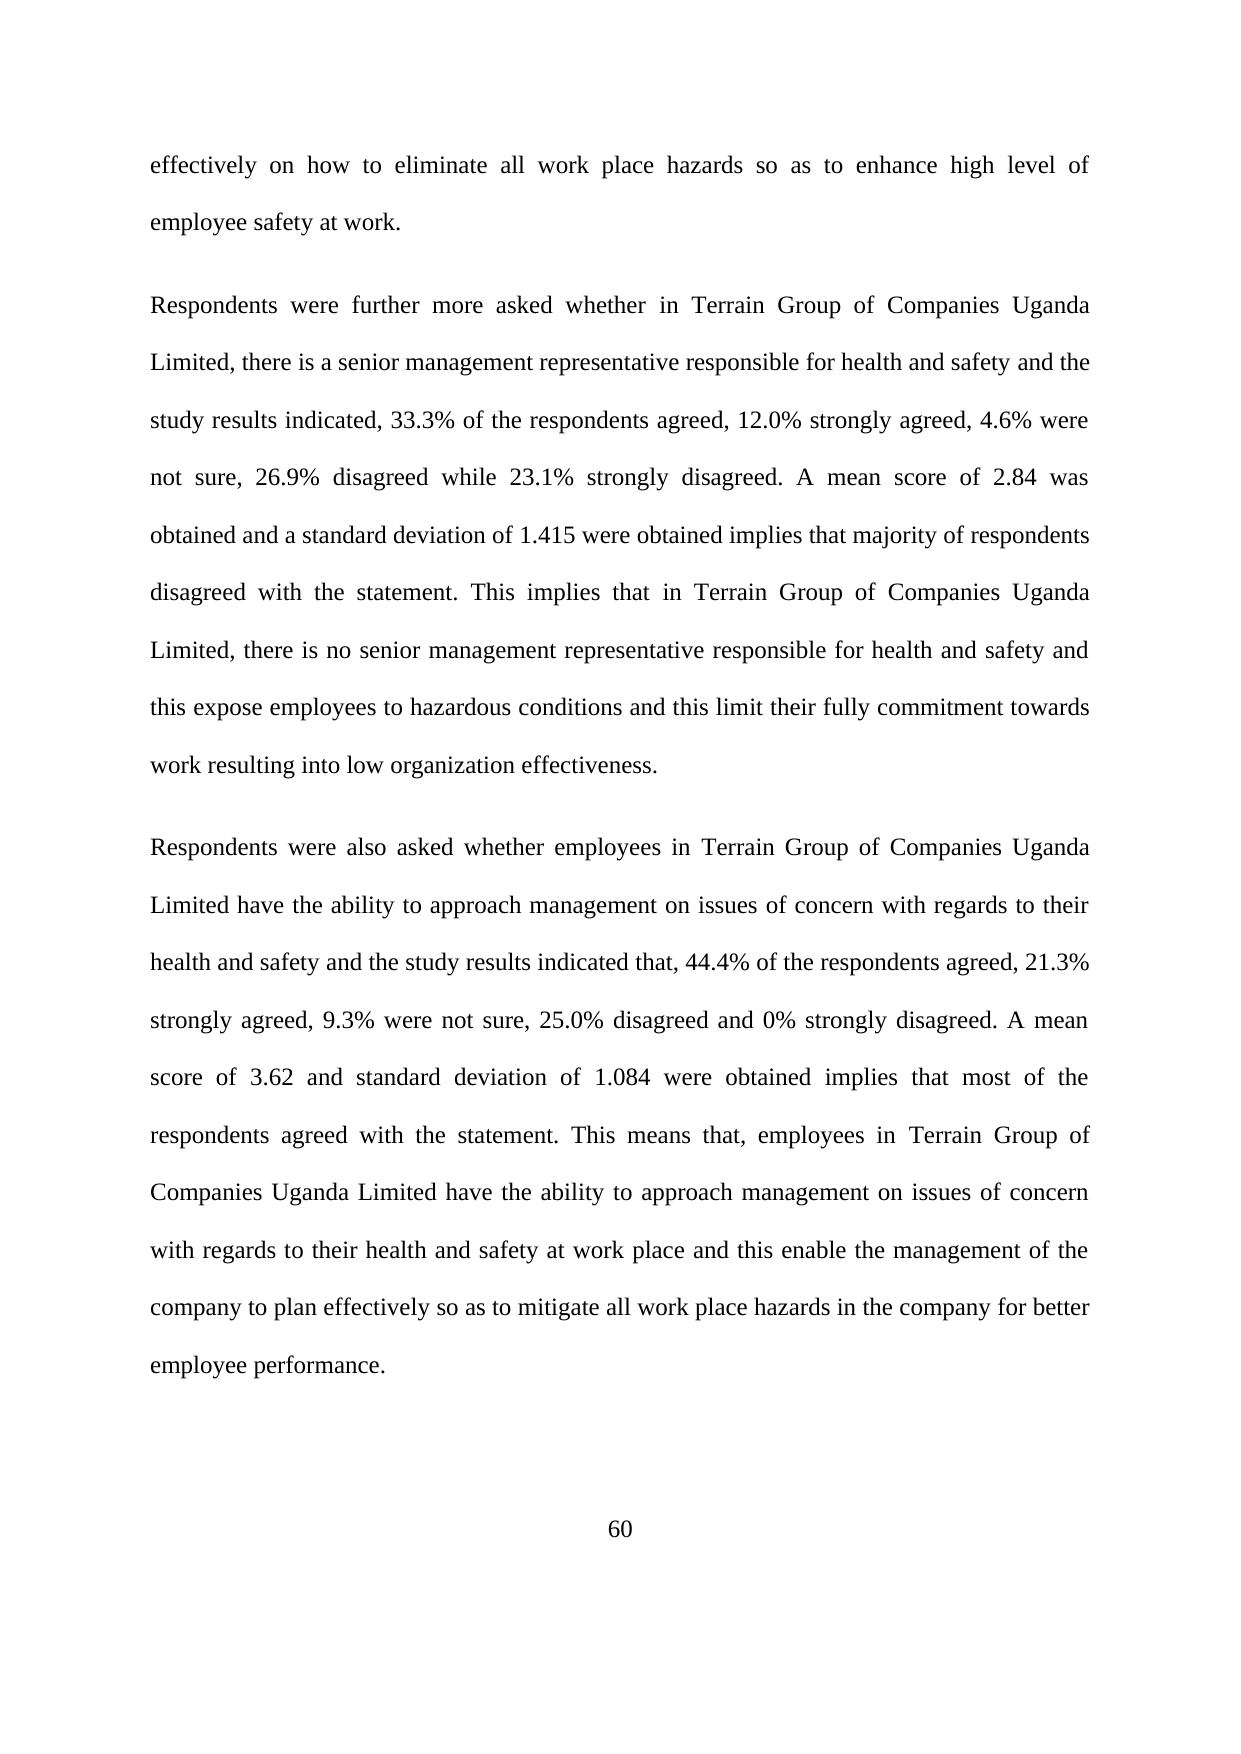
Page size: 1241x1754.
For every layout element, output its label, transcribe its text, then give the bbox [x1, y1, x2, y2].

text Respondents were further more asked whether in Terrain Group of Companies Uganda Limited, there is a senior management representative responsible for health and safety and the study results indicated, 33.3% of the respondents agreed, 12.0% strongly agreed, 4.6% were not sure, 26.9% disagreed while 23.1% strongly disagreed. A mean score of 2.84 was obtained and a standard deviation of 1.415 were obtained implies that majority of respondents disagreed with the statement. This implies that in Terrain Group of Companies Uganda Limited, there is no senior management representative responsible for health and safety and this expose employees to hazardous conditions and this limit their fully commitment towards work resulting into low organization effectiveness. [150, 290, 1090, 779]
text Respondents were also asked whether employees in Terrain Group of Companies Uganda Limited have the ability to approach management on issues of concern with regards to their health and safety and the study results indicated that, 44.4% of the respondents agreed, 21.3% strongly agreed, 9.3% were not sure, 25.0% disagreed and 0% strongly disagreed. A mean score of 3.62 and standard deviation of 1.084 were obtained implies that most of the respondents agreed with the statement. This means that, employees in Terrain Group of Companies Uganda Limited have the ability to approach management on issues of concern with regards to their health and safety at work place and this enable the management of the company to plan effectively so as to mitigate all work place hazards in the company for better employee performance. [150, 832, 1090, 1379]
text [150, 150, 1090, 236]
